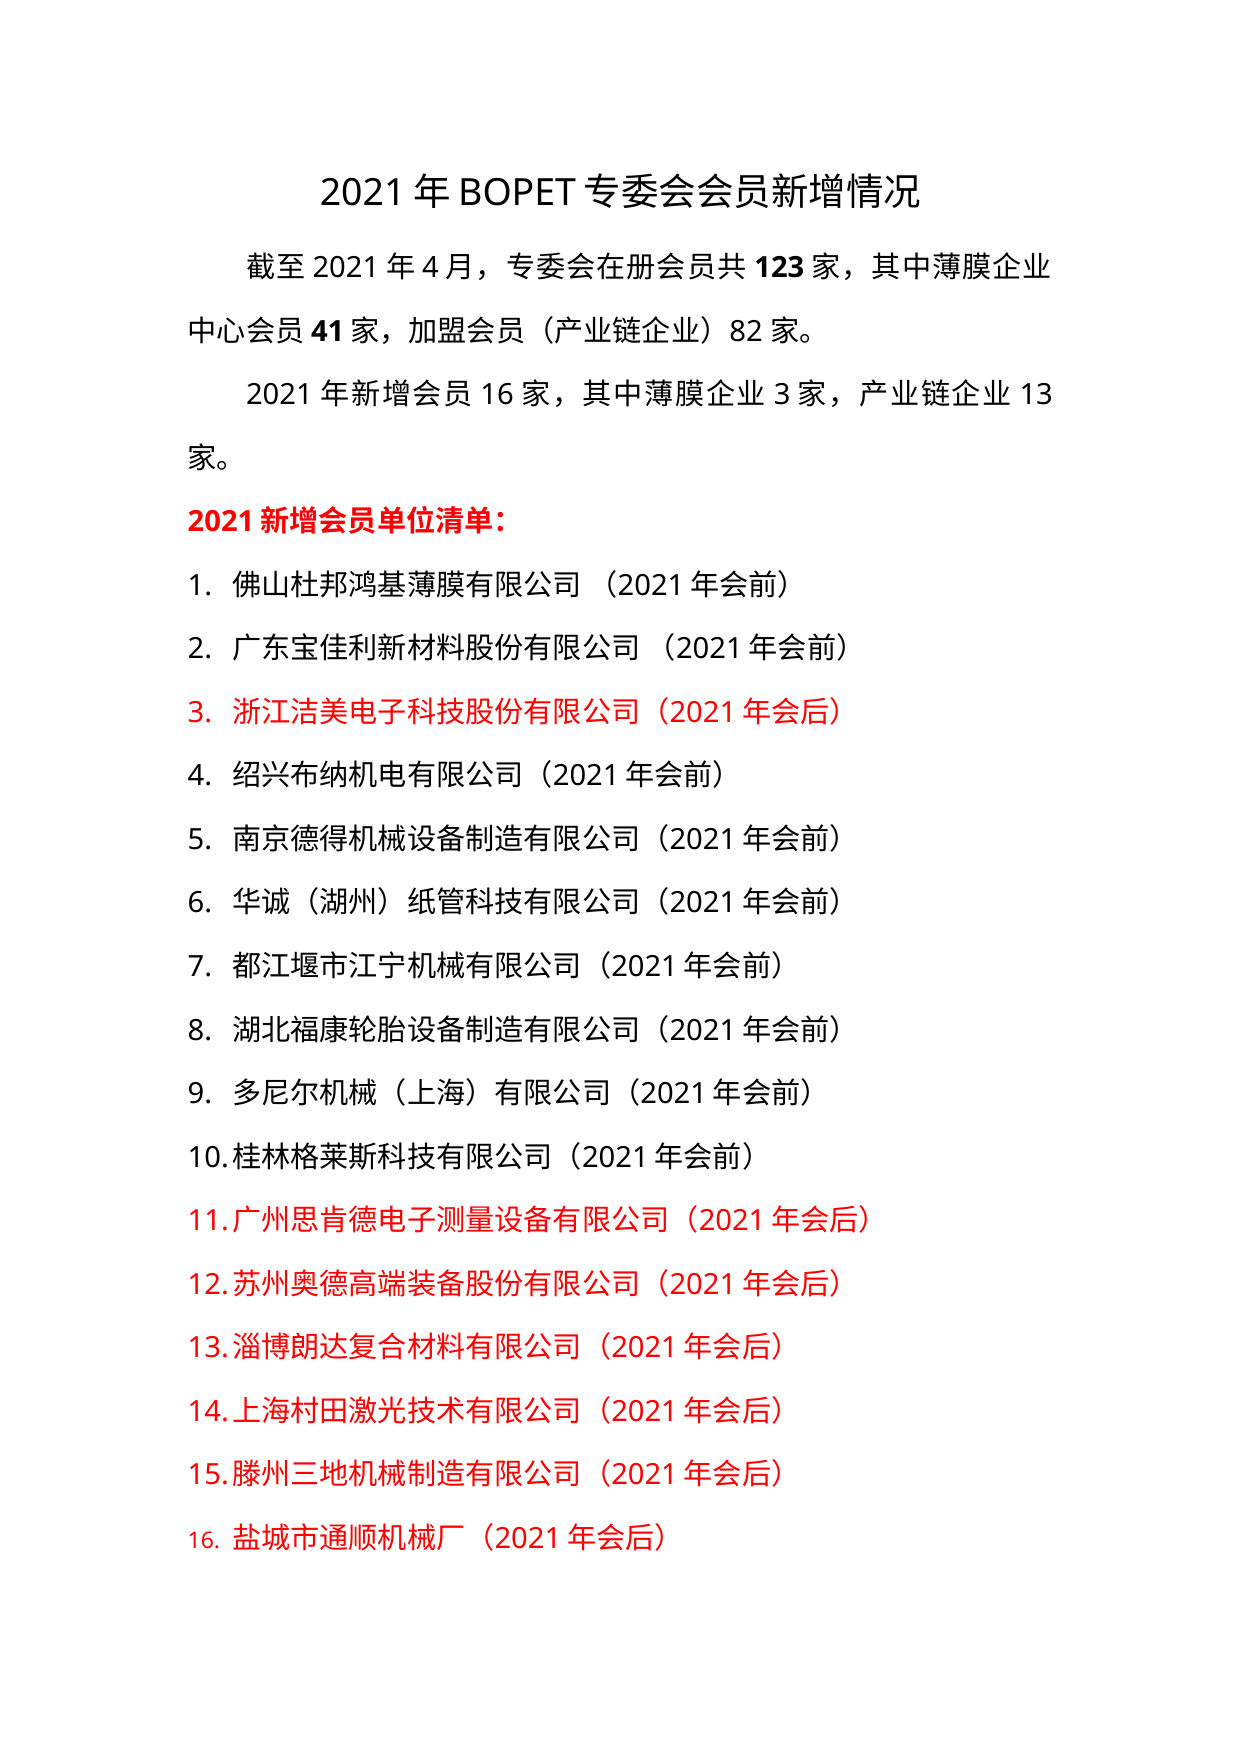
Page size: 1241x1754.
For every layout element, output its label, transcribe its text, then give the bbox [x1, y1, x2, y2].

list 佛山杜邦鸿基薄膜有限公司 （2021年会前） [187, 561, 1053, 604]
list 都江堰市江宁机械有限公司（2021年会前） [187, 942, 1053, 985]
list 2021年新增会员16家，其中薄膜企业3家，产业链企业13家。 [187, 371, 1053, 477]
list 浙江洁美电子科技股份有限公司（2021年会后） [187, 688, 1053, 731]
list 广东宝佳利新材料股份有限公司 （2021年会前） [187, 625, 1053, 667]
list 2021年BOPET专委会会员新增情况 [187, 162, 1053, 216]
list 多尼尔机械（上海）有限公司（2021年会前） [187, 1069, 1053, 1112]
list 苏州奥德高端装备股份有限公司（2021年会后） [187, 1260, 1053, 1303]
list 2021新增会员单位清单： [187, 498, 1053, 540]
list 淄博朗达复合材料有限公司（2021年会后） [187, 1324, 1053, 1366]
list 上海村田激光技术有限公司（2021年会后） [187, 1387, 1053, 1430]
list 盐城市通顺机械厂（2021年会后） [187, 1514, 1053, 1557]
list 绍兴布纳机电有限公司（2021年会前） [187, 752, 1053, 794]
list 广州思肯德电子测量设备有限公司（2021年会后） [187, 1197, 1053, 1239]
list 湖北福康轮胎设备制造有限公司（2021年会前） [187, 1006, 1053, 1048]
list 华诚（湖州）纸管科技有限公司（2021年会前） [187, 879, 1053, 921]
list 南京德得机械设备制造有限公司（2021年会前） [187, 815, 1053, 858]
list 滕州三地机械制造有限公司（2021年会后） [187, 1451, 1053, 1493]
list 桂林格莱斯科技有限公司（2021年会前） [187, 1133, 1053, 1176]
list 截至2021年4月，专委会在册会员共123家，其中薄膜企业中心会员 41家，加盟会员（产业链企业）82 家。 [187, 244, 1053, 349]
